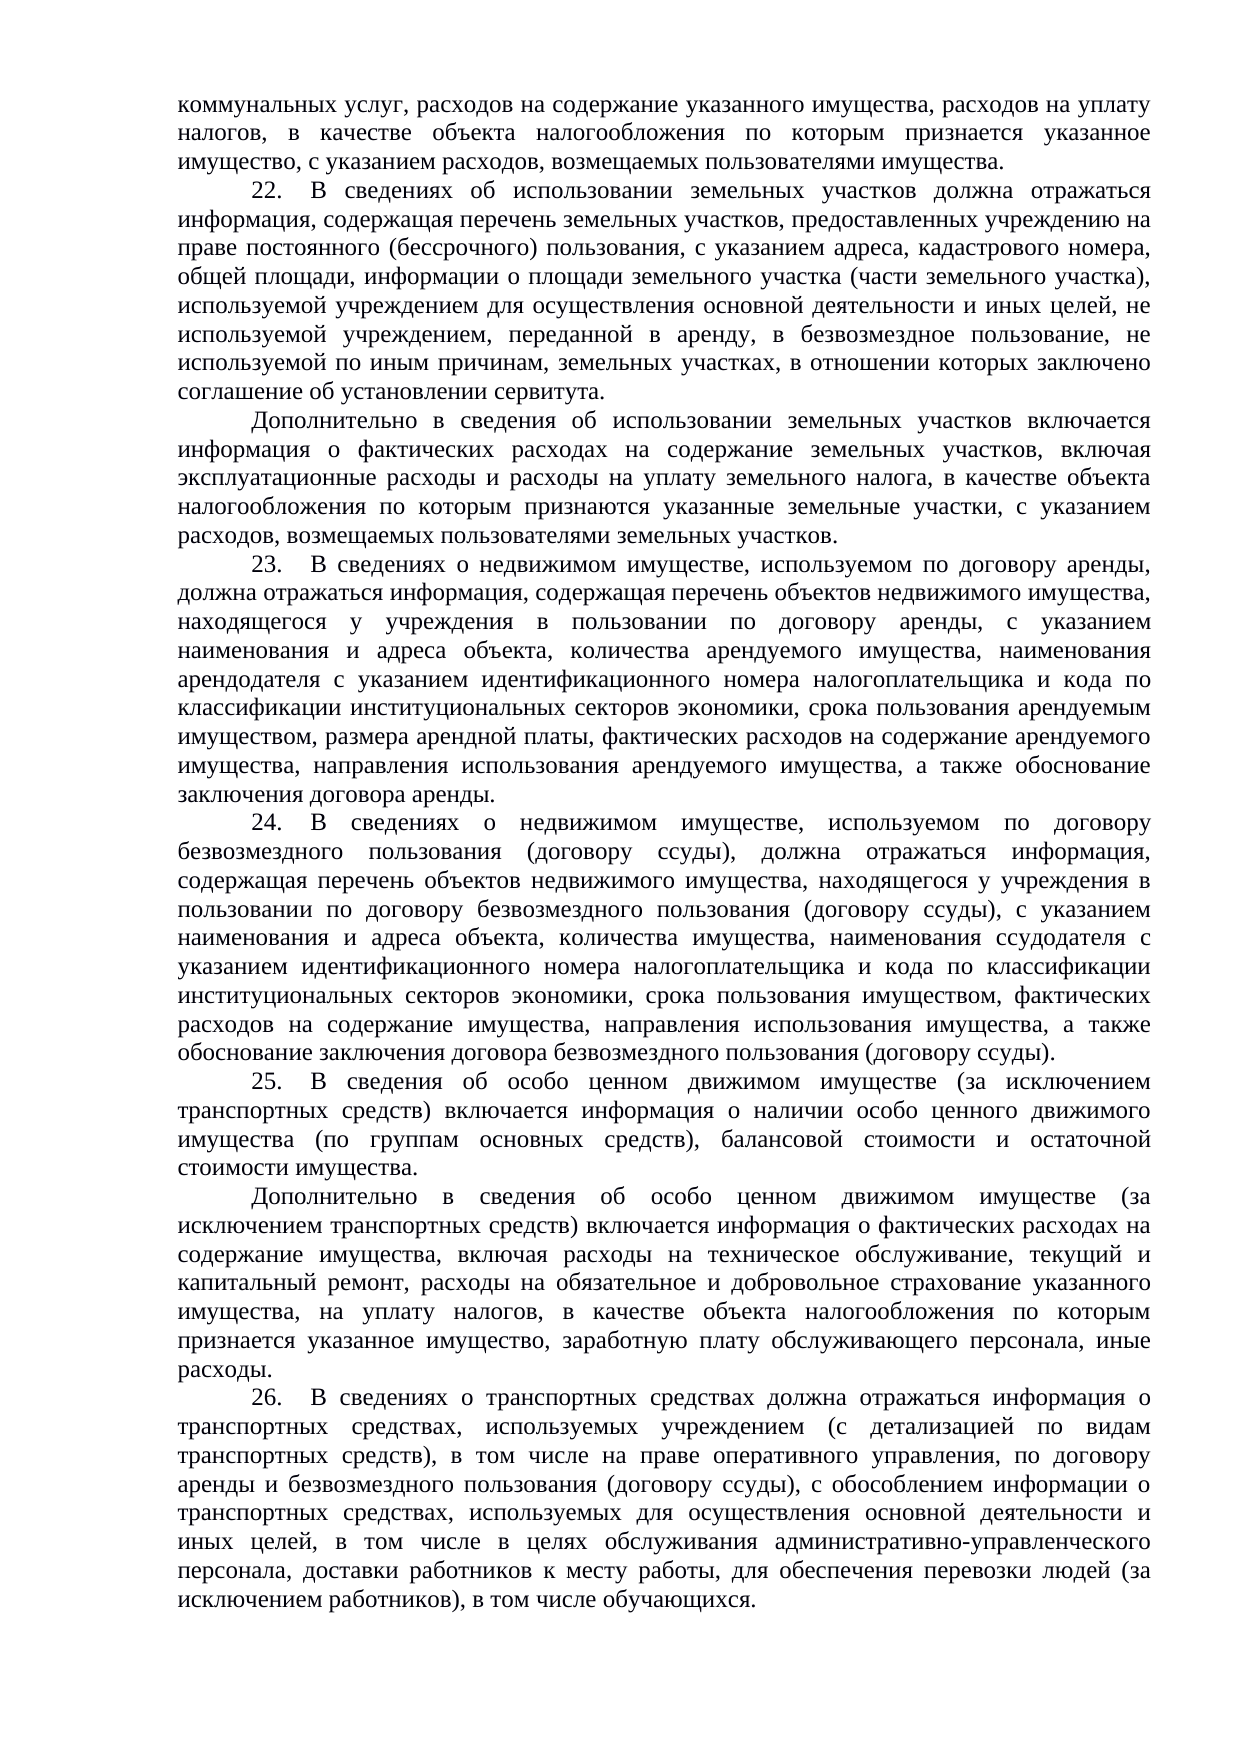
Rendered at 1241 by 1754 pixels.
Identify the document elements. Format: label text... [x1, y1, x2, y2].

list В сведениях об использовании земельных участков должна отражаться информация, содержащая перечень земельных участков, предоставленных учреждению на праве постоянного (бессрочного) пользования, с указанием адреса, кадастрового номера, общей площади, информации о площади земельного участка (части земельного участка), используемой учреждением для осуществления основной деятельности и иных целей, не используемой учреждением, переданной в аренду, в безвозмездное пользование, не используемой по иным причинам, земельных участках, в отношении которых заключено соглашение об установлении сервитута. [177, 175, 1152, 405]
list В сведениях о транспортных средствах должна отражаться информация о транспортных средствах, используемых учреждением (с детализацией по видам транспортных средств), в том числе на праве оперативного управления, по договору аренды и безвозмездного пользования (договору ссуды), с обособлением информации о транспортных средствах, используемых для осуществления основной деятельности и иных целей, в том числе в целях обслуживания административно-управленческого персонала, доставки работников к месту работы, для обеспечения перевозки людей (за исключением работников), в том числе обучающихся. [177, 1382, 1152, 1612]
text Дополнительно в сведения об особо ценном движимом имуществе (за исключением транспортных средств) включается информация о фактических расходах на содержание имущества, включая расходы на техническое обслуживание, текущий и капитальный ремонт, расходы на обязательное и добровольное страхование указанного имущества, на уплату налогов, в качестве объекта налогообложения по которым признается указанное имущество, заработную плату обслуживающего персонала, иные расходы. [177, 1181, 1152, 1382]
list В сведениях о недвижимом имуществе, используемом по договору безвозмездного пользования (договору ссуды), должна отражаться информация, содержащая перечень объектов недвижимого имущества, находящегося у учреждения в пользовании по договору безвозмездного пользования (договору ссуды), с указанием наименования и адреса объекта, количества имущества, наименования ссудодателя с указанием идентификационного номера налогоплательщика и кода по классификации институциональных секторов экономики, срока пользования имуществом, фактических расходов на содержание имущества, направления использования имущества, а также обоснование заключения договора безвозмездного пользования (договору ссуды). [177, 807, 1152, 1066]
list В сведения об особо ценном движимом имуществе (за исключением транспортных средств) включается информация о наличии особо ценного движимого имущества (по группам основных средств), балансовой стоимости и остаточной стоимости имущества. [177, 1066, 1152, 1181]
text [177, 89, 1152, 175]
list В сведениях о недвижимом имуществе, используемом по договору аренды, должна отражаться информация, содержащая перечень объектов недвижимого имущества, находящегося у учреждения в пользовании по договору аренды, с указанием наименования и адреса объекта, количества арендуемого имущества, наименования арендодателя с указанием идентификационного номера налогоплательщика и кода по классификации институциональных секторов экономики, срока пользования арендуемым имуществом, размера арендной платы, фактических расходов на содержание арендуемого имущества, направления использования арендуемого имущества, а также обоснование заключения договора аренды. [177, 549, 1152, 807]
text Дополнительно в сведения об использовании земельных участков включается информация о фактических расходах на содержание земельных участков, включая эксплуатационные расходы и расходы на уплату земельного налога, в качестве объекта налогообложения по которым признаются указанные земельные участки, с указанием расходов, возмещаемых пользователями земельных участков. [177, 405, 1152, 549]
